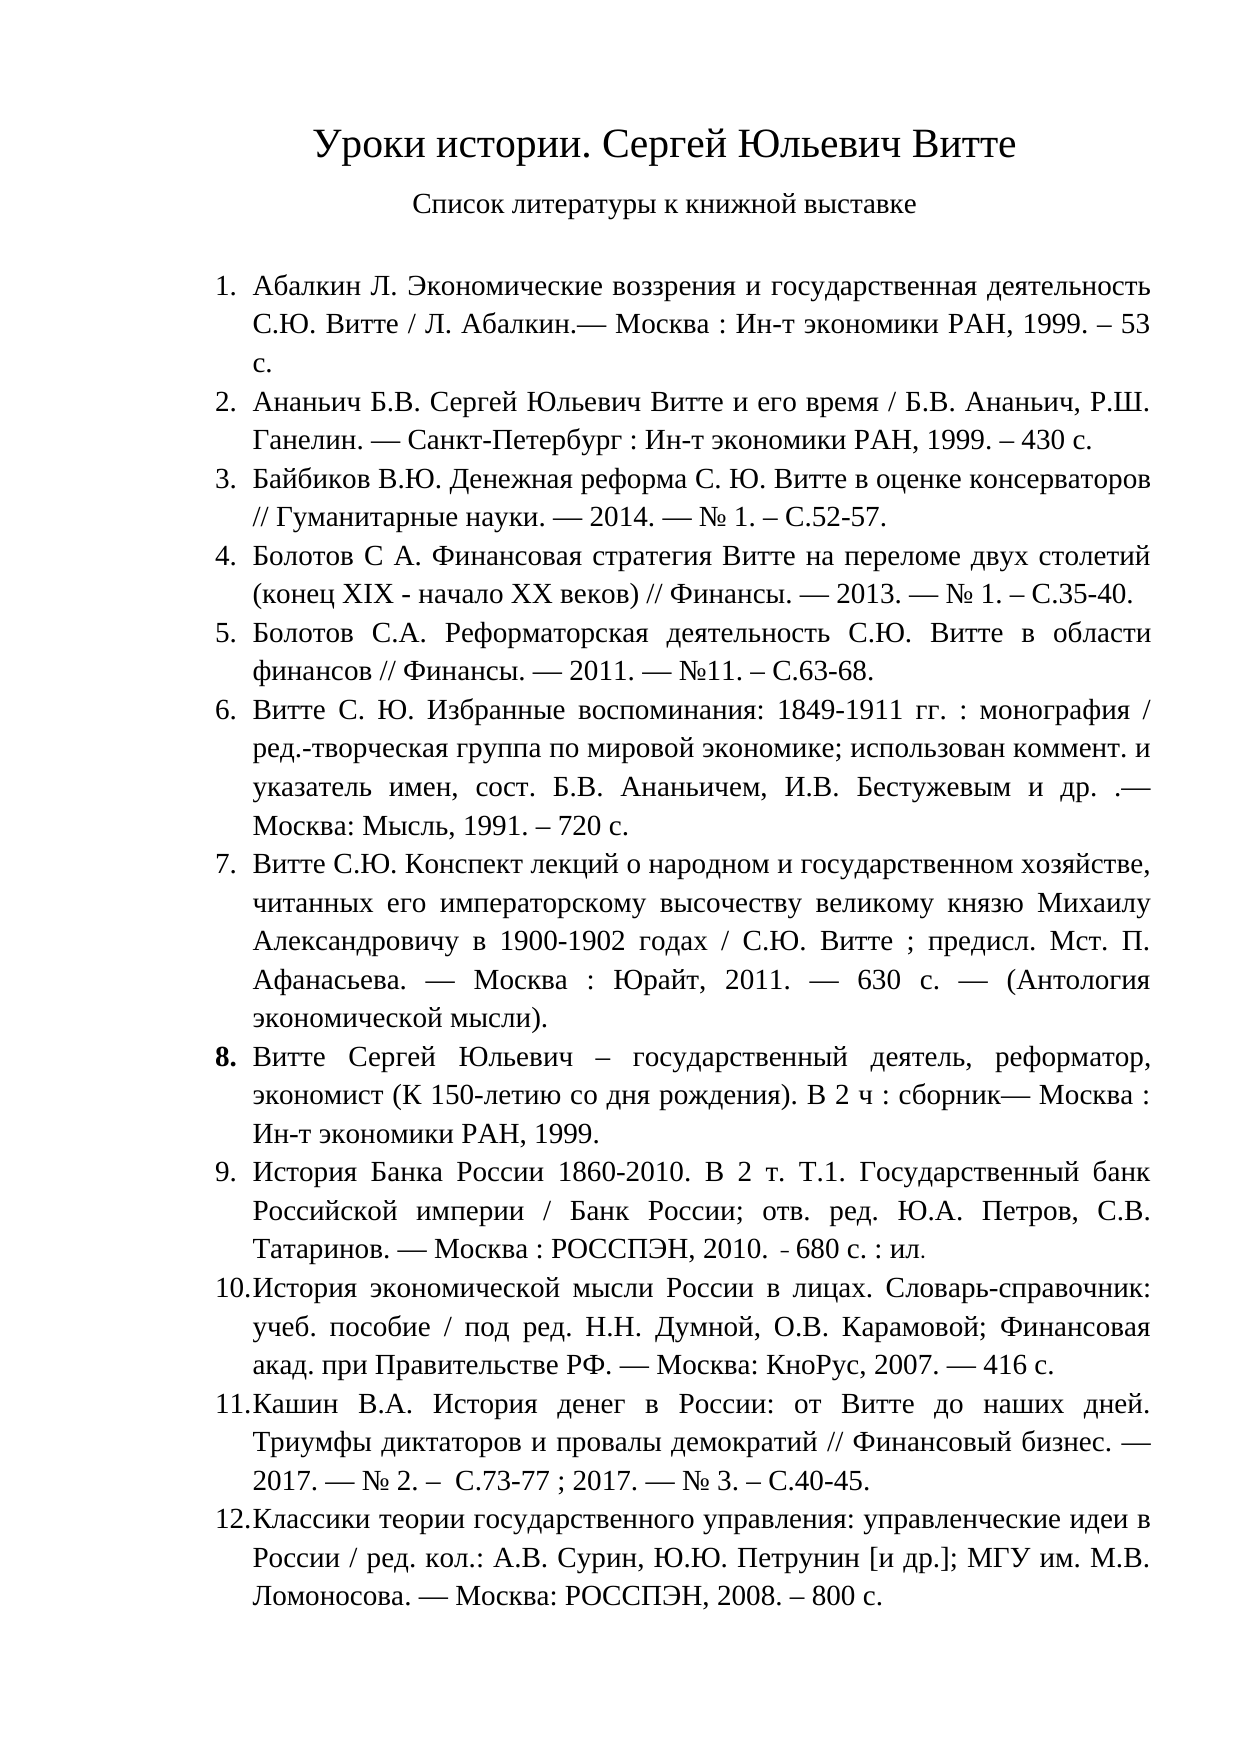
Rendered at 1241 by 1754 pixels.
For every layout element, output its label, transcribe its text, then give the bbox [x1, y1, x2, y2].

text Уроки истории. Сергей Юльевич Витте [177, 118, 1152, 166]
list Байбиков В.Ю. Денежная реформа С. Ю. Витте в оценке консерваторов // Гуманитарные науки. — 2014. — № 1. – С.52-57. [215, 461, 1152, 533]
list История Банка России 1860-2010. В 2 т. Т.1. Государственный банк Российской империи / Банк России; отв. ред. Ю.А. Петров, С.В. Татаринов. — Москва : РОССПЭН, 2010. – 680 с. : ил. [215, 1154, 1152, 1265]
list Ананьич Б.В. Сергей Юльевич Витте и его время / Б.В. Ананьич, Р.Ш. Ганелин. — Санкт-Петербург : Ин-т экономики РАН, 1999. – 430 с. [215, 384, 1152, 456]
list Витте С.Ю. Конспект лекций о народном и государственном хозяйстве, читанных его императорскому высочеству великому князю Михаилу Александровичу в 1900-1902 годах / С.Ю. Витте ; предисл. Мст. П. Афанасьева. — Москва : Юрайт, 2011. — 630 с. — (Антология экономической мысли). [215, 846, 1152, 1034]
list Кашин В.А. История денег в России: от Витте до наших дней. Триумфы диктаторов и провалы демократий // Финансовый бизнес. — 2017. — № 2. – С.73-77 ; 2017. — № 3. – С.40-45. [215, 1386, 1152, 1496]
list Болотов С А. Финансовая стратегия Витте на переломе двух столетий (конец XIX - начало XX веков) // Финансы. — 2013. — № 1. – С.35-40. [215, 538, 1152, 610]
list Витте Сергей Юльевич – государственный деятель, реформатор, экономист (К 150-летию со дня рождения). В 2 ч : сборник— Москва : Ин-т экономики РАН, 1999. [215, 1039, 1152, 1149]
list Болотов С.А. Реформаторская деятельность С.Ю. Витте в области финансов // Финансы. — 2011. — №11. – С.63-68. [215, 615, 1152, 687]
list Абалкин Л. Экономические воззрения и государственная деятельность С.Ю. Витте / Л. Абалкин.— Москва : Ин-т экономики РАН, 1999. – 53 с. [215, 268, 1152, 379]
text Список литературы к книжной выставке [177, 186, 1152, 220]
list Витте С. Ю. Избранные воспоминания: 1849-1911 гг. : монография / ред.-творческая группа по мировой экономике; использован коммент. и указатель имен, сост. Б.В. Ананьичем, И.В. Бестужевым и др. .— Москва: Мысль, 1991. – 720 с. [215, 692, 1152, 841]
list Классики теории государственного управления: управленческие идеи в России / ред. кол.: А.В. Сурин, Ю.Ю. Петрунин [и др.]; МГУ им. М.В. Ломоносова. — Москва: РОССПЭН, 2008. – 800 с. [215, 1501, 1152, 1612]
list История экономической мысли России в лицах. Словарь-справочник: учеб. пособие / под ред. Н.Н. Думной, О.В. Карамовой; Финансовая акад. при Правительстве РФ. — Москва: КноРус, 2007. — 416 с. [215, 1270, 1152, 1381]
